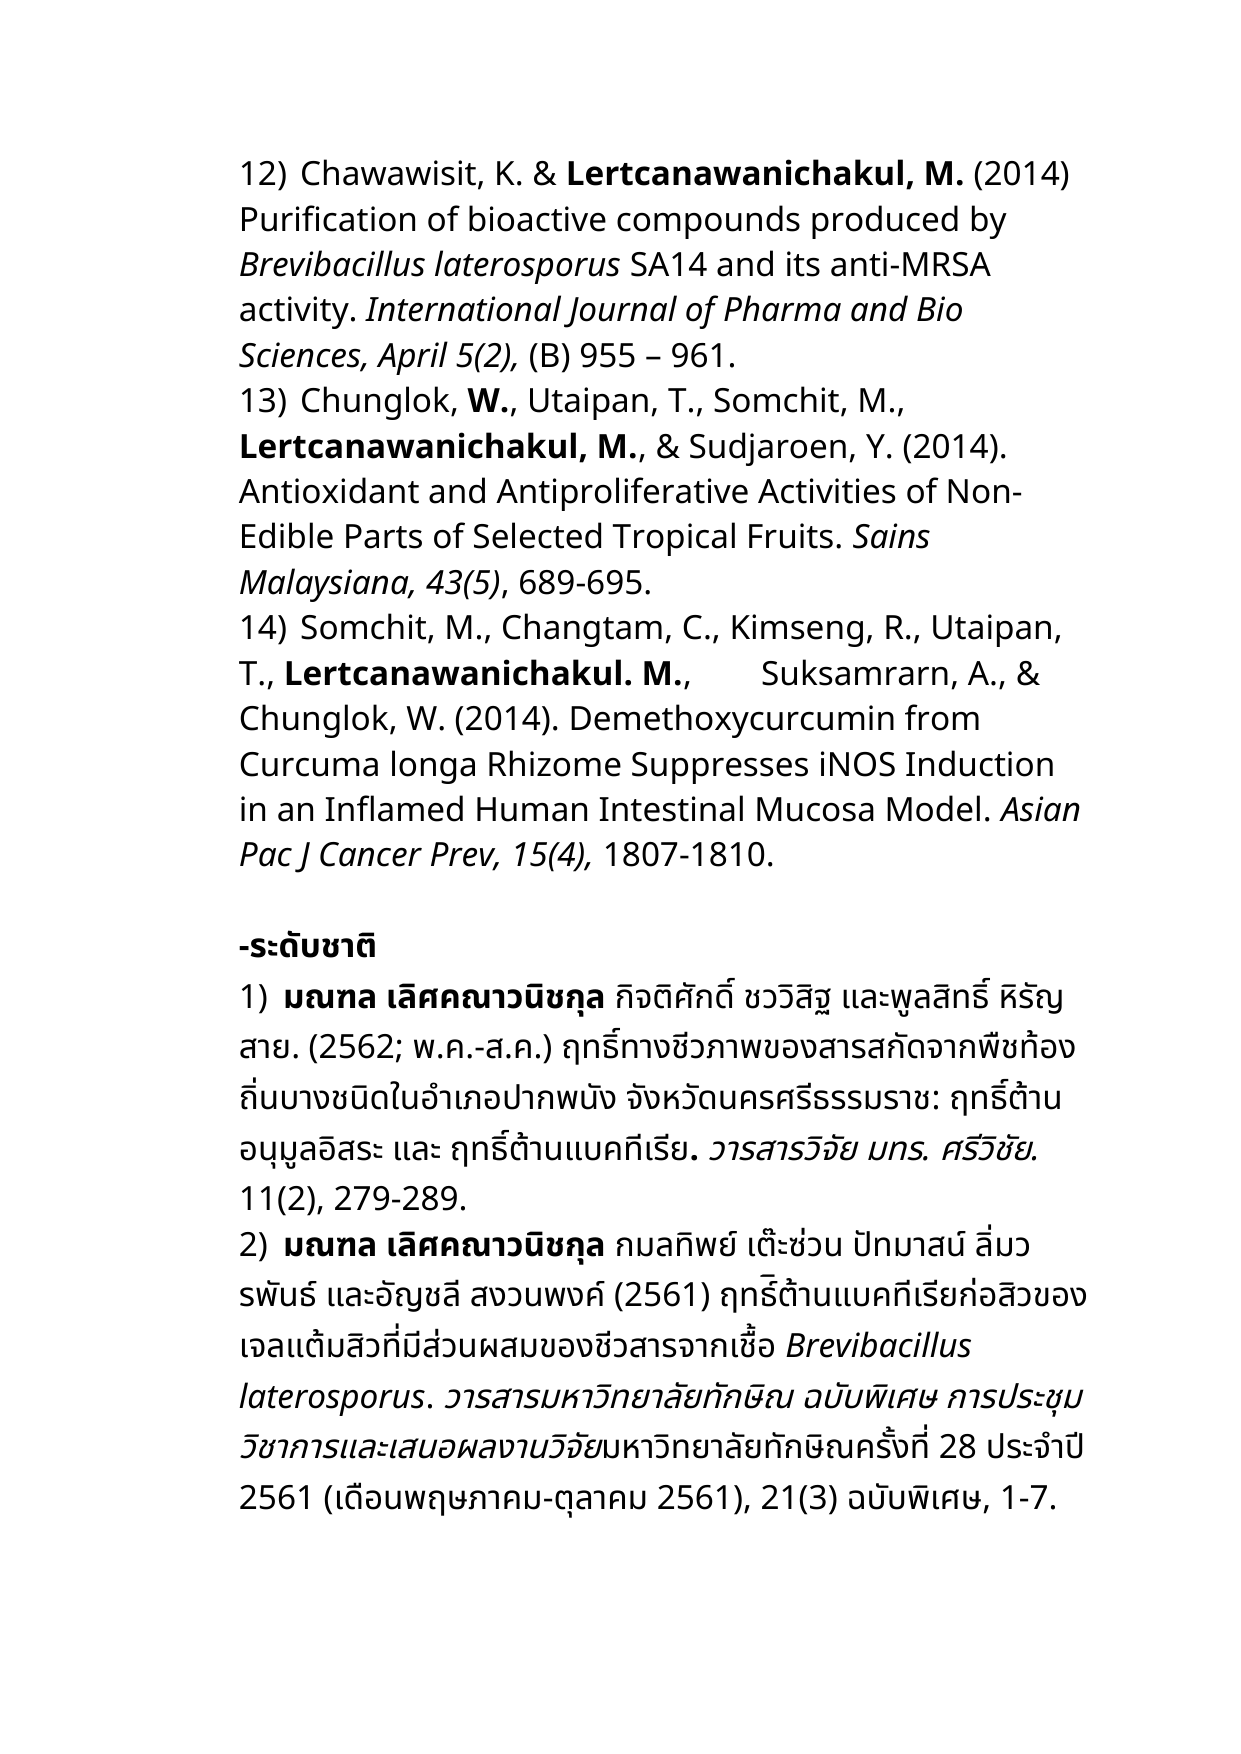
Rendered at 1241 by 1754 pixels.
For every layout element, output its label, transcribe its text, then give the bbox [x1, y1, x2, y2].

text 1) มณฑล เลิศคณาวนิชกุล กิจติศักดิ์ ชววิสิฐ และพูลสิทธิ์ หิรัญสาย. (2562; พ.ค.-ส.ค.) ฤทธิ์ทางชีวภาพของสารสกัดจากพืชท้องถิ่นบางชนิดในอำเภอปากพนัง จังหวัดนครศรีธรรมราช: ฤทธิ์ต้านอนุมูลอิสระ และ ฤทธิ์ต้านแบคทีเรีย. วารสารวิจัย มทร. ศรีวิชัย. 11(2), 279-289. [239, 973, 1090, 1221]
text 13) Chunglok, W., Utaipan, T., Somchit, M., Lertcanawanichakul, M., & Sudjaroen, Y. (2014). Antioxidant and Antiproliferative Activities of Non-Edible Parts of Selected Tropical Fruits. Sains Malaysiana, 43(5), 689-695. [239, 377, 1090, 604]
text 14) Somchit, M., Changtam, C., Kimseng, R., Utaipan, T., Lertcanawanichakul. M., Suksamrarn, A., & Chunglok, W. (2014). Demethoxycurcumin from Curcuma longa Rhizome Suppresses iNOS Induction in an Inflamed Human Intestinal Mucosa Model. Asian Pac J Cancer Prev, 15(4), 1807-1810. [239, 604, 1090, 877]
text 2) มณฑล เลิศคณาวนิชกุล กมลทิพย์ เต๊ะซ่วน ปัทมาสน์ ลิ่มวรพันธ์ และอัญชลี สงวนพงค์ (2561) ฤทธ์ิต้านแบคทีเรียก่อสิวของเจลแต้มสิวที่มีส่วนผสมของชีวสารจากเชื้อ Brevibacillus laterosporus. วารสารมหาวิทยาลัยทักษิณ ฉบับพิเศษ การประชุมวิชาการและเสนอผลงานวิจัยมหาวิทยาลัยทักษิณครั้งที่ 28 ประจำปี 2561 (เดือนพฤษภาคม-ตุลาคม 2561), 21(3) ฉบับพิเศษ, 1-7. [239, 1221, 1090, 1524]
text -ระดับชาติ [239, 922, 1090, 973]
text 12) Chawawisit, K. & Lertcanawanichakul, M. (2014) Purification of bioactive compounds produced by Brevibacillus laterosporus SA14 and its anti-MRSA activity. International Journal of Pharma and Bio Sciences, April 5(2), (B) 955 – 961. [239, 150, 1090, 377]
